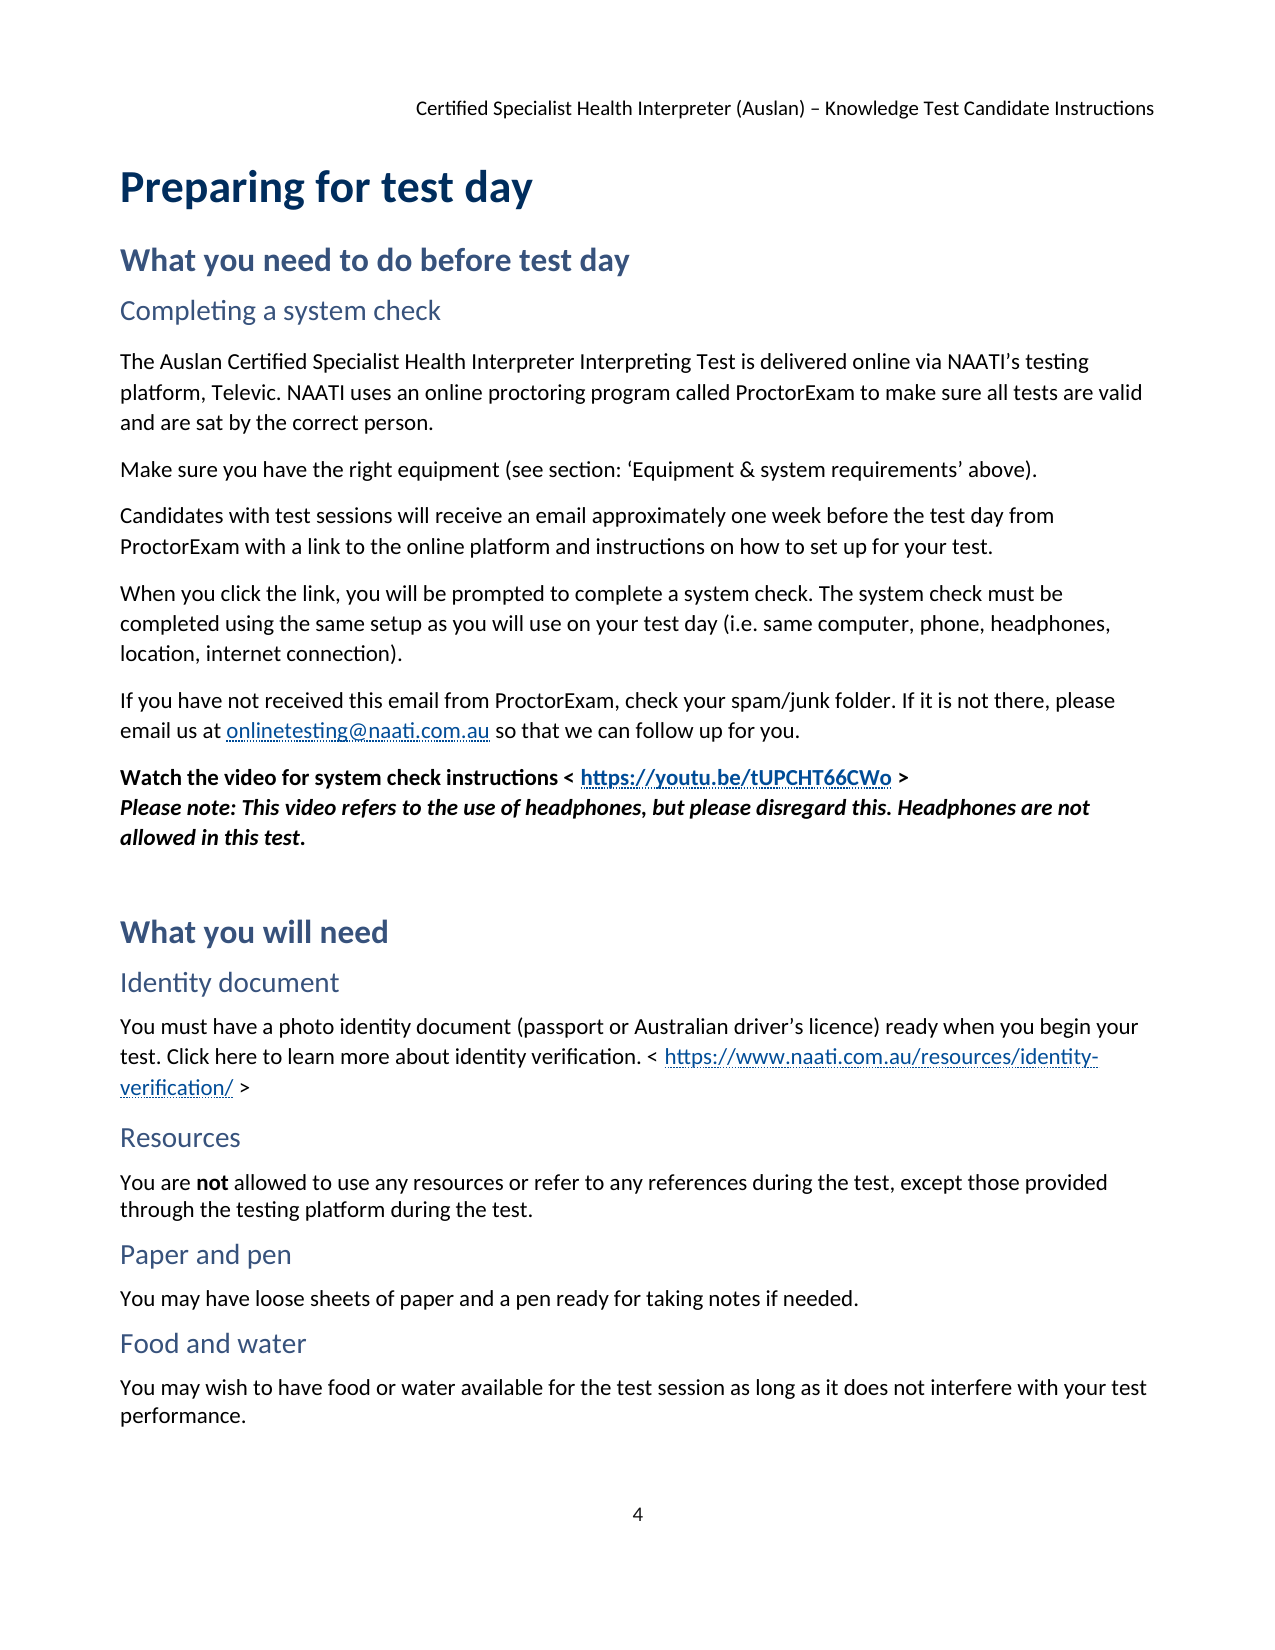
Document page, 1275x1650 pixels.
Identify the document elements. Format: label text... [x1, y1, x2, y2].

text You may wish to have food or water available for the test session as long as it does not interfere with your test performance. [120, 1373, 1155, 1429]
text Make sure you have the right equipment (see section: ‘Equipment & system requirements’ above). [120, 455, 1155, 483]
text Watch the video for system check instructions < https://youtu.be/tUPCHT66CWo > Please note: This video refers to the use of headphones, but please disregard this. Headphones are not allowed in this test. [120, 763, 1155, 851]
subtitle What you need to do before test day [120, 239, 1155, 280]
text When you click the link, you will be prompted to complete a system check. The system check must be completed using the same setup as you will use on your test day (i.e. same computer, phone, headphones, location, internet connection). [120, 579, 1155, 667]
text You may have loose sheets of paper and a pen ready for taking notes if needed. [120, 1284, 1155, 1312]
text Candidates with test sessions will receive an email approximately one week before the test day from ProctorExam with a link to the online platform and instructions on how to set up for your test. [120, 502, 1155, 560]
text Paper and pen [120, 1236, 1155, 1272]
subtitle Preparing for test day [120, 158, 1155, 214]
subtitle Resources [120, 1119, 1155, 1155]
subtitle Identity document [120, 964, 1155, 1000]
text Completing a system check [120, 292, 1155, 328]
text You are not allowed to use any resources or refer to any references during the test, except those provided through the testing platform during the test. [120, 1168, 1155, 1224]
text You must have a photo identity document (passport or Australian driver’s licence) ready when you begin your test. Click here to learn more about identity verification. < https://www.naati.com.au/resources/identity-verification/ > [120, 1012, 1155, 1101]
subtitle What you will need [120, 911, 1155, 952]
subtitle Food and water [120, 1325, 1155, 1360]
text If you have not received this email from ProctorExam, check your spam/junk folder. If it is not there, please email us at onlinetesting@naati.com.au so that we can follow up for you. [120, 686, 1155, 744]
text The Auslan Certified Specialist Health Interpreter Interpreting Test is delivered online via NAATI’s testing platform, Televic. NAATI uses an online proctoring program called ProctorExam to make sure all tests are valid and are sat by the correct person. [120, 347, 1155, 436]
